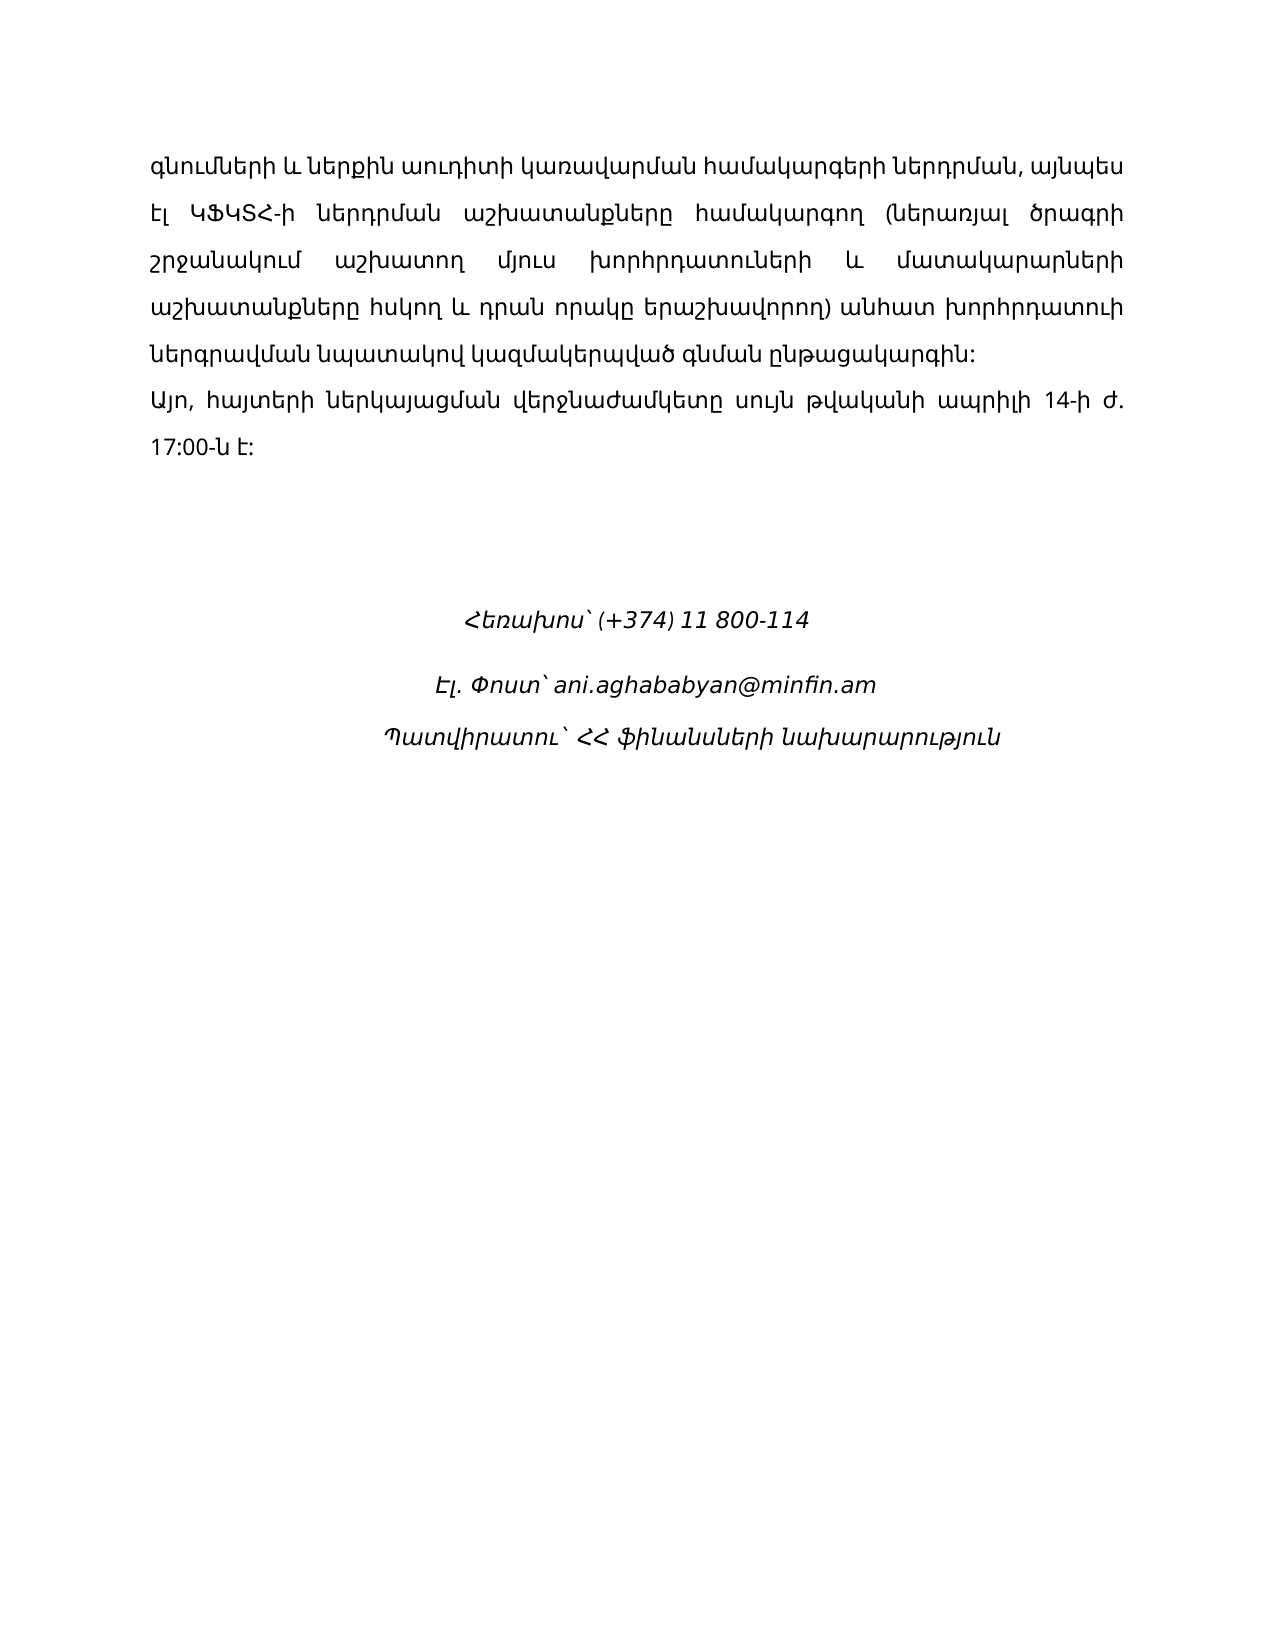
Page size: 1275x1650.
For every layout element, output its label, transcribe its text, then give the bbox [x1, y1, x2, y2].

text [150, 150, 1125, 369]
text Պատվիրատու` ՀՀ ֆինանսների նախարարություն [187, 724, 1125, 751]
text Էլ. Փոստ՝ ani.aghababyan@minfin.am [187, 672, 1125, 698]
text Այո, հայտերի ներկայացման վերջնաժամկետը սույն թվականի ապրիլի 14-ի ժ. 17:00-ն է: [150, 384, 1125, 462]
text Հեռախոս՝ (+374) 11 800-114 [150, 604, 1125, 635]
